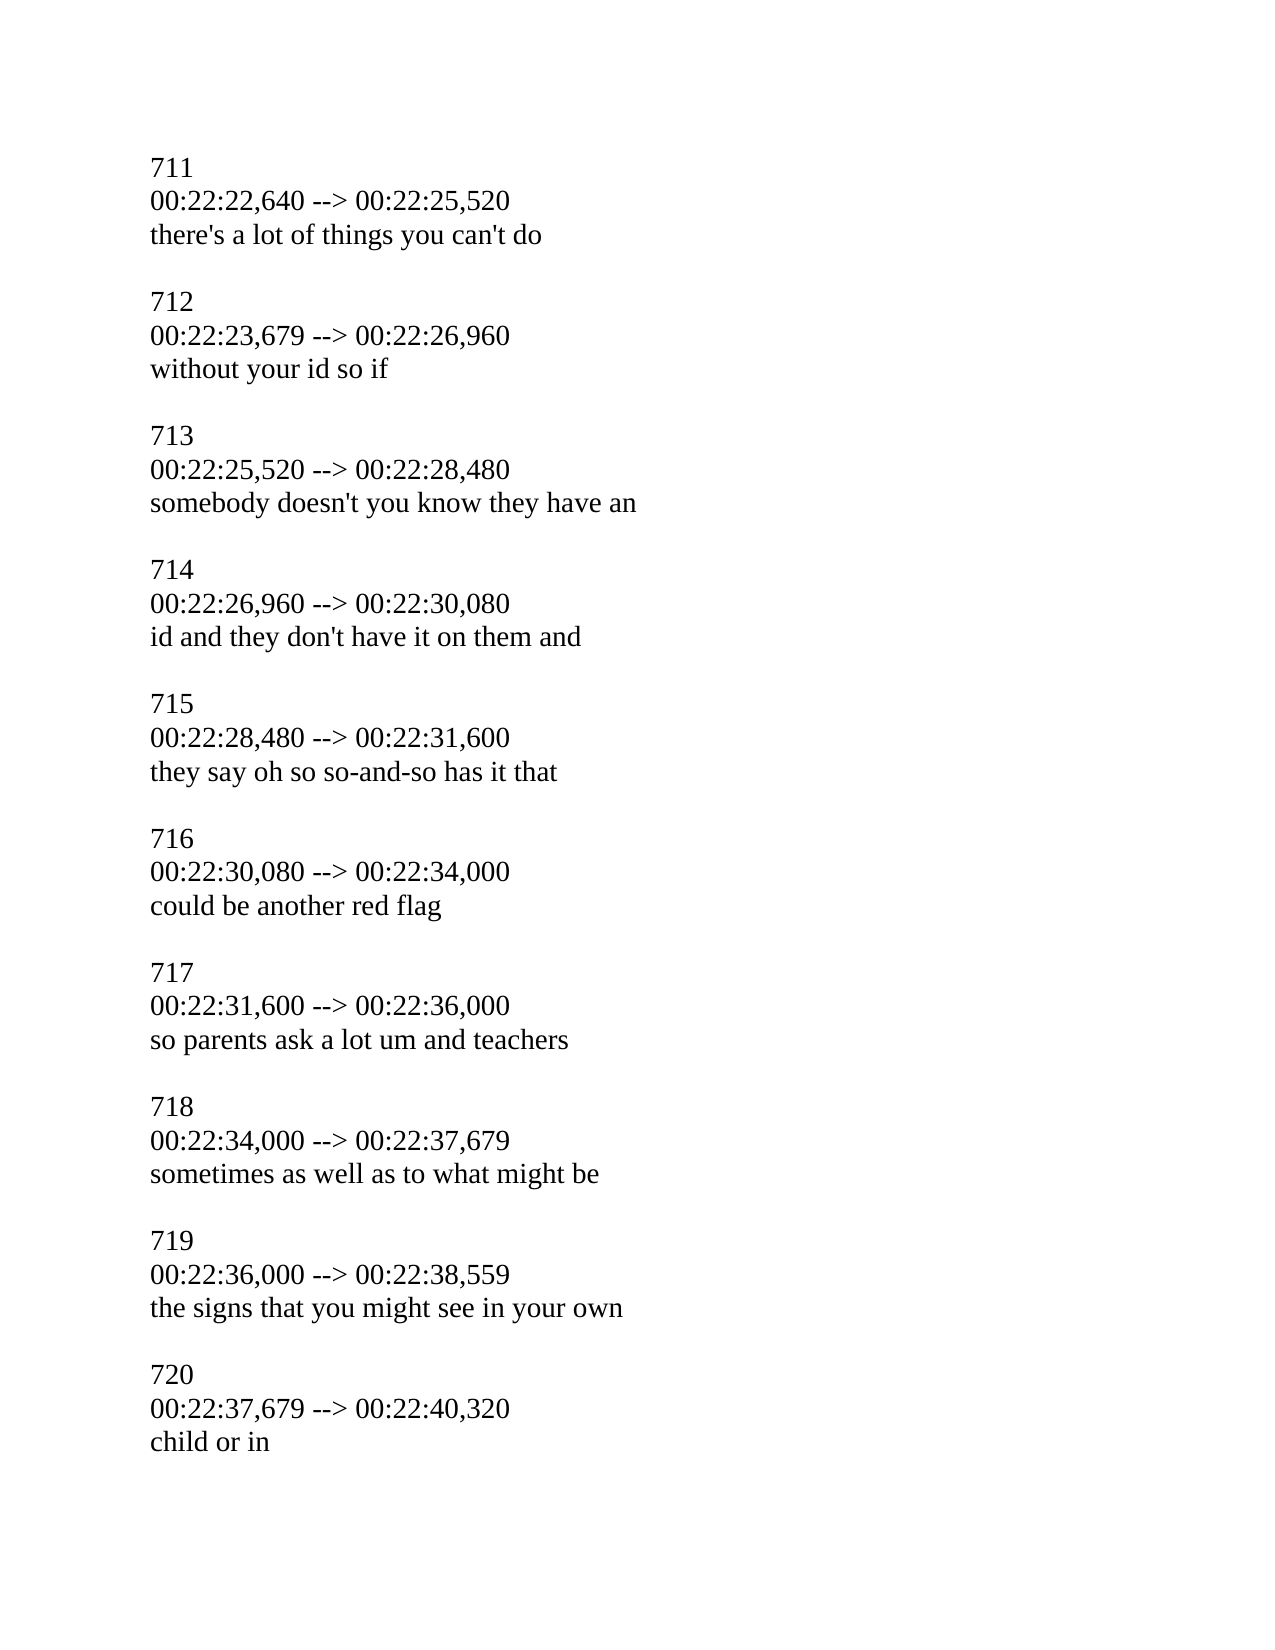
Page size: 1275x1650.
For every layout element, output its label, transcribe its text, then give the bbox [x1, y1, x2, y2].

text id and they don't have it on them and [150, 619, 1125, 653]
text 718 [150, 1089, 1125, 1123]
text 00:22:26,960 --> 00:22:30,080 [150, 586, 1125, 619]
text 711 [150, 150, 1125, 183]
text without your id so if [150, 351, 1125, 385]
text 719 [150, 1223, 1125, 1257]
text 715 [150, 687, 1125, 720]
text 00:22:22,640 --> 00:22:25,520 [150, 183, 1125, 217]
text could be another red flag [150, 888, 1125, 921]
text there's a lot of things you can't do [150, 217, 1125, 251]
text 00:22:36,000 --> 00:22:38,559 [150, 1257, 1125, 1290]
text sometimes as well as to what might be [150, 1156, 1125, 1190]
text 716 [150, 821, 1125, 854]
text 712 [150, 284, 1125, 318]
text somebody doesn't you know they have an [150, 485, 1125, 519]
text the signs that you might see in your own [150, 1290, 1125, 1324]
text 714 [150, 552, 1125, 586]
text 00:22:37,679 --> 00:22:40,320 [150, 1391, 1125, 1424]
text 00:22:25,520 --> 00:22:28,480 [150, 452, 1125, 485]
text 717 [150, 955, 1125, 988]
text 720 [150, 1357, 1125, 1391]
text so parents ask a lot um and teachers [150, 1022, 1125, 1056]
text 00:22:31,600 --> 00:22:36,000 [150, 988, 1125, 1022]
text child or in [150, 1424, 1125, 1458]
text 00:22:30,080 --> 00:22:34,000 [150, 854, 1125, 888]
text 00:22:23,679 --> 00:22:26,960 [150, 318, 1125, 351]
text 00:22:34,000 --> 00:22:37,679 [150, 1123, 1125, 1156]
text 713 [150, 418, 1125, 452]
text 00:22:28,480 --> 00:22:31,600 [150, 720, 1125, 754]
text they say oh so so-and-so has it that [150, 754, 1125, 787]
